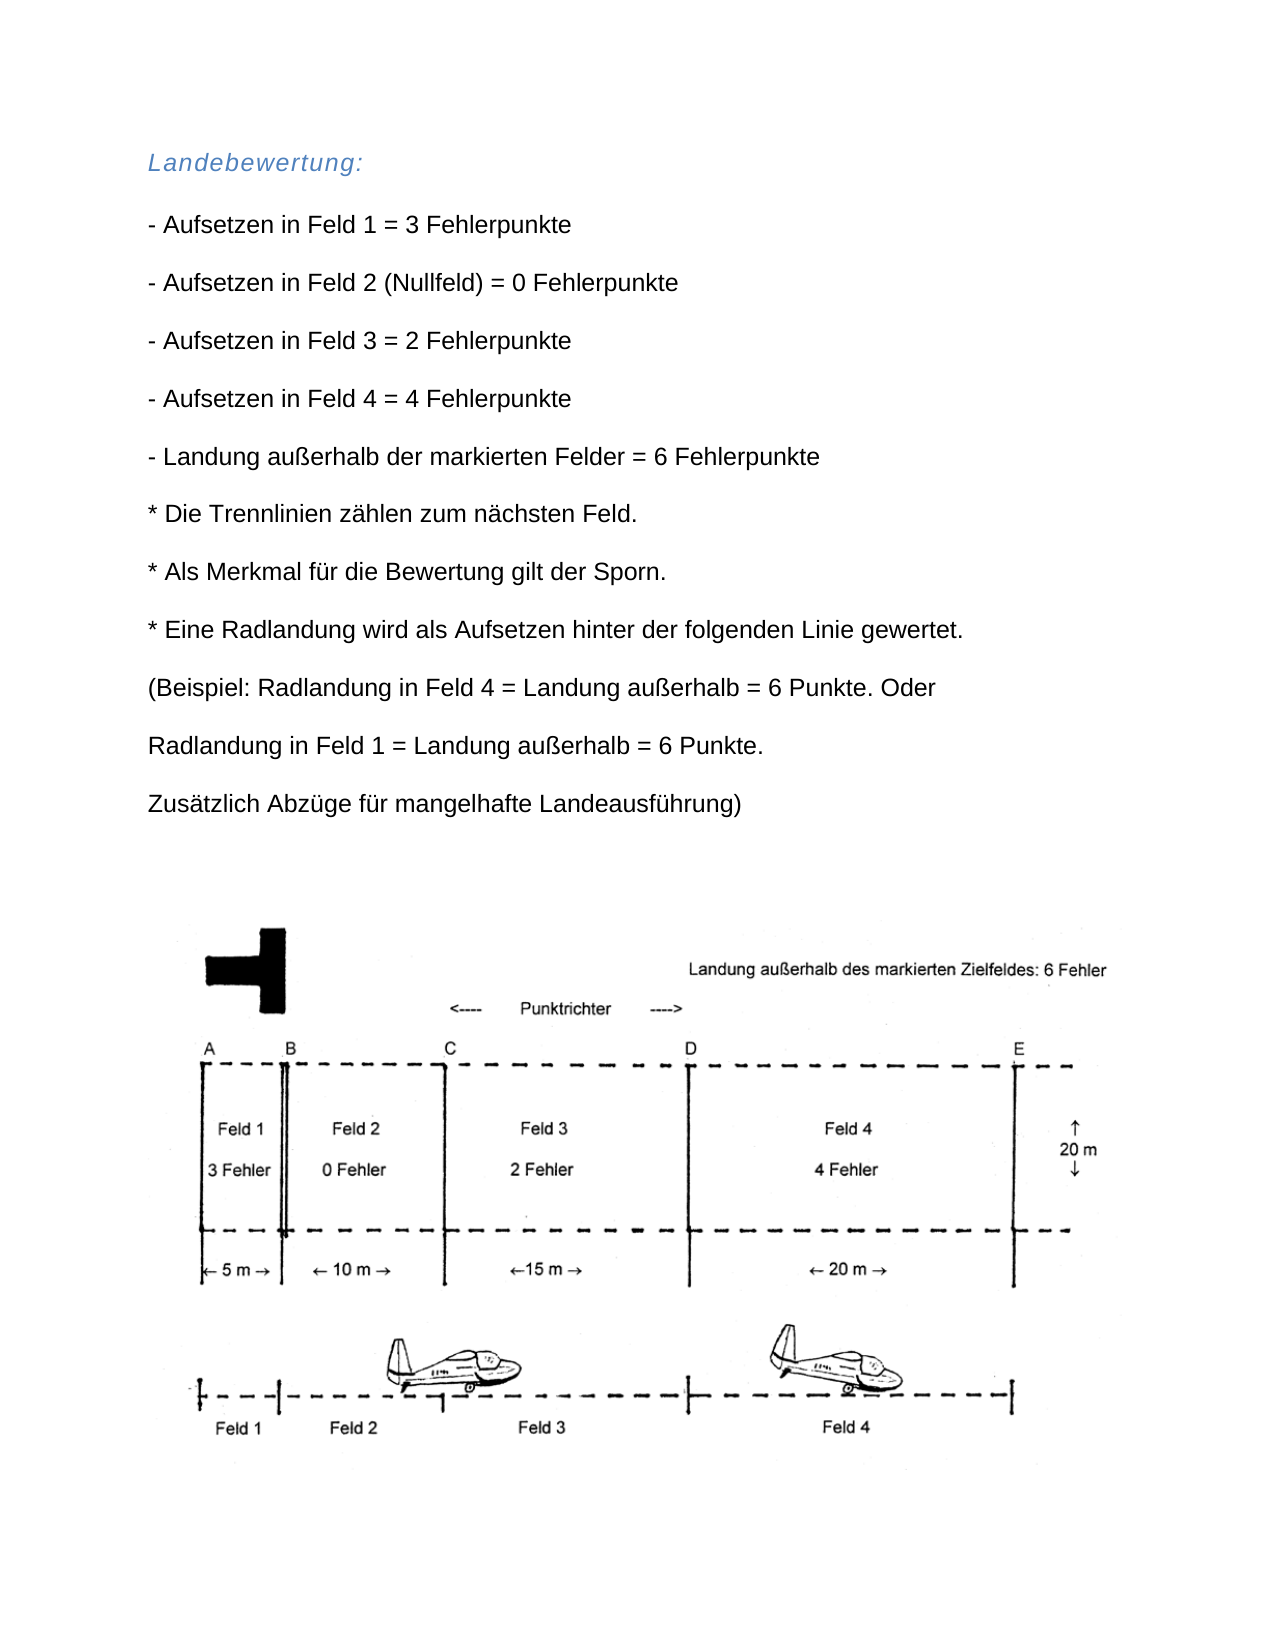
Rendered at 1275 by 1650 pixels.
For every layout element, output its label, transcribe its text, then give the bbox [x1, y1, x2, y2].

subtitle Landebewertung: [148, 148, 1127, 176]
text - Aufsetzen in Feld 4 = 4 Fehlerpunkte [148, 383, 1127, 412]
text (Beispiel: Radlandung in Feld 4 = Landung außerhalb = 6 Punkte. Oder [148, 673, 1127, 702]
text * Eine Radlandung wird als Aufsetzen hinter der folgenden Linie gewertet. [148, 615, 1127, 644]
text Radlandung in Feld 1 = Landung außerhalb = 6 Punkte. [148, 731, 1127, 760]
text - Aufsetzen in Feld 1 = 3 Fehlerpunkte [148, 210, 1127, 238]
text - Aufsetzen in Feld 2 (Nullfeld) = 0 Fehlerpunkte [148, 268, 1127, 296]
text * Die Trennlinien zählen zum nächsten Feld. [148, 499, 1127, 528]
text - Aufsetzen in Feld 3 = 2 Fehlerpunkte [148, 326, 1127, 354]
text Zusätzlich Abzüge für mangelhafte Landeausführung) [148, 789, 1127, 818]
text * Als Merkmal für die Bewertung gilt der Sporn. [148, 557, 1127, 586]
text - Landung außerhalb der markierten Felder = 6 Fehlerpunkte [148, 441, 1127, 470]
